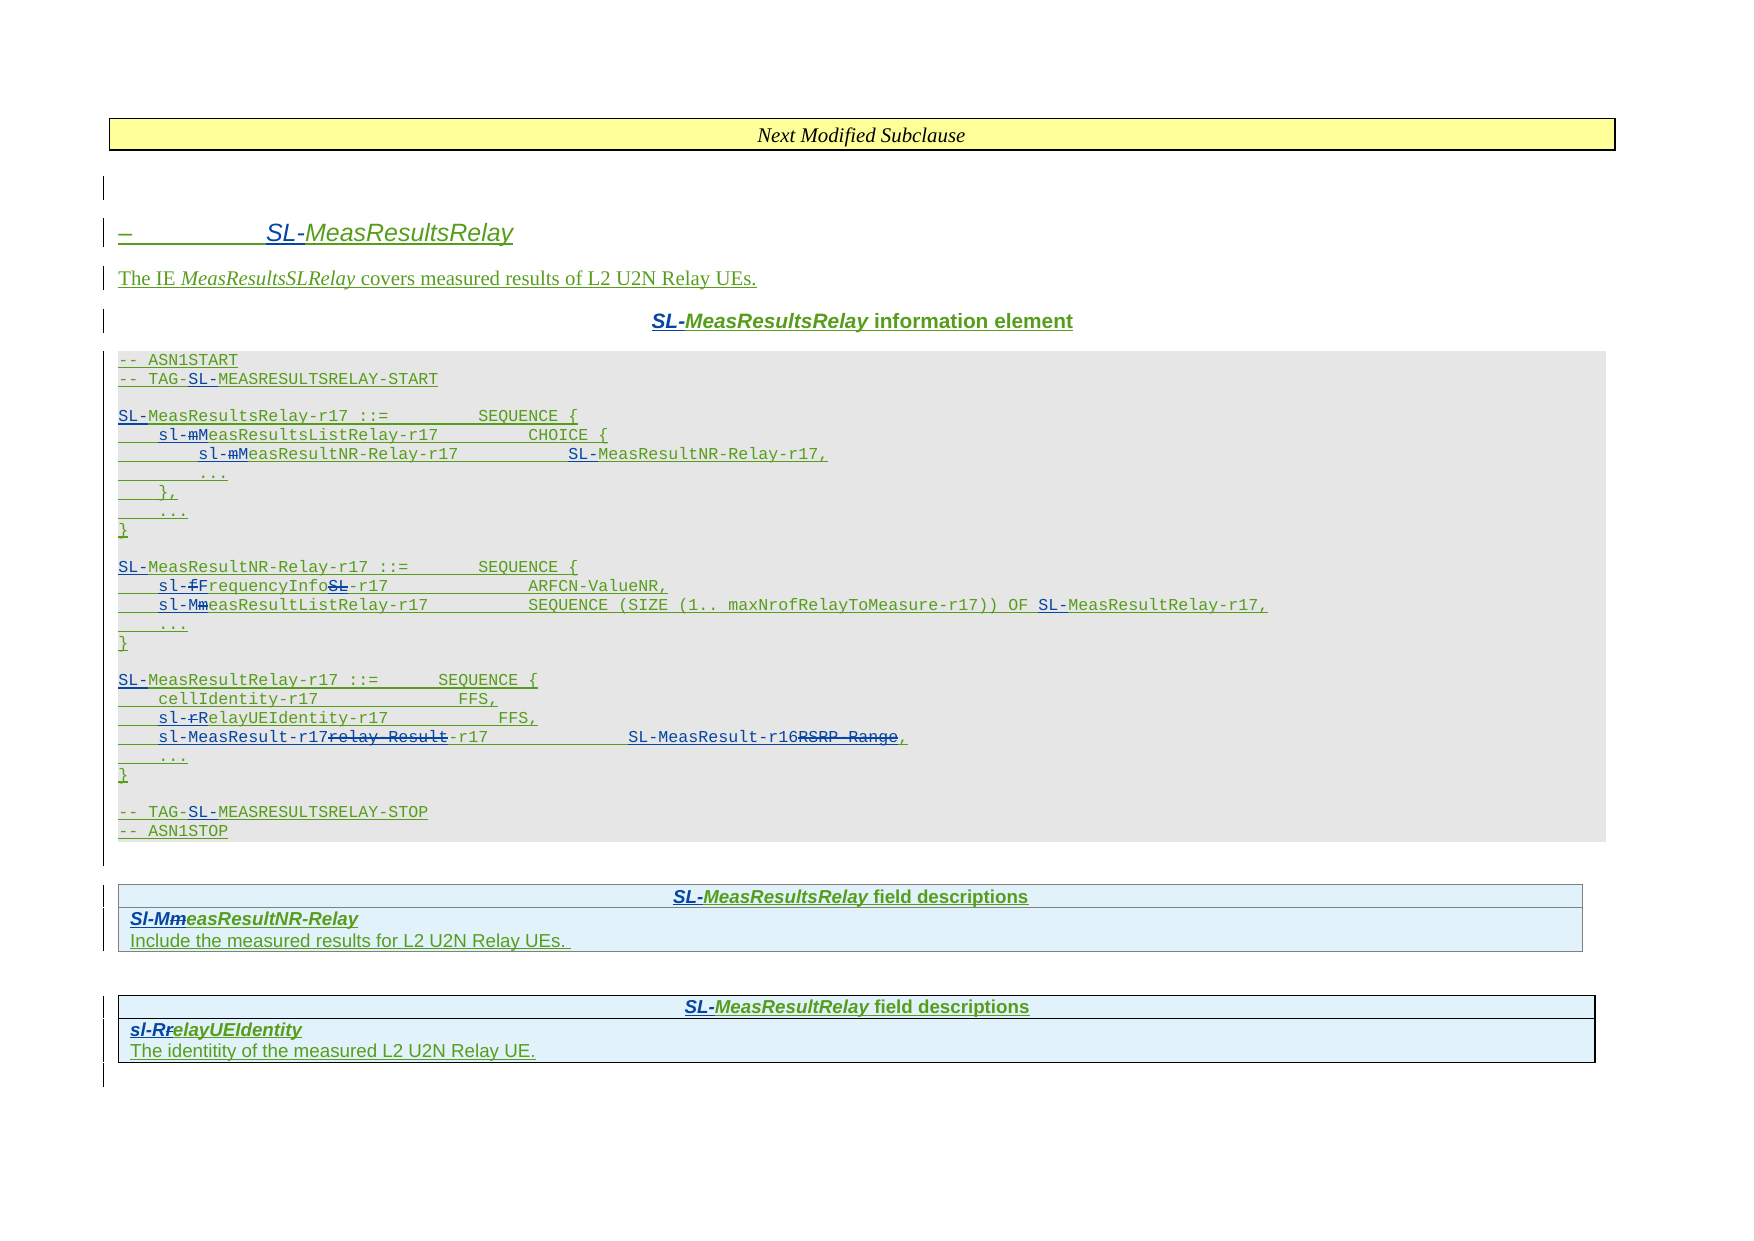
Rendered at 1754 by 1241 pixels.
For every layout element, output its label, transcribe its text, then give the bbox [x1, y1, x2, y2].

text Next Modified Subclause [110, 119, 1614, 149]
